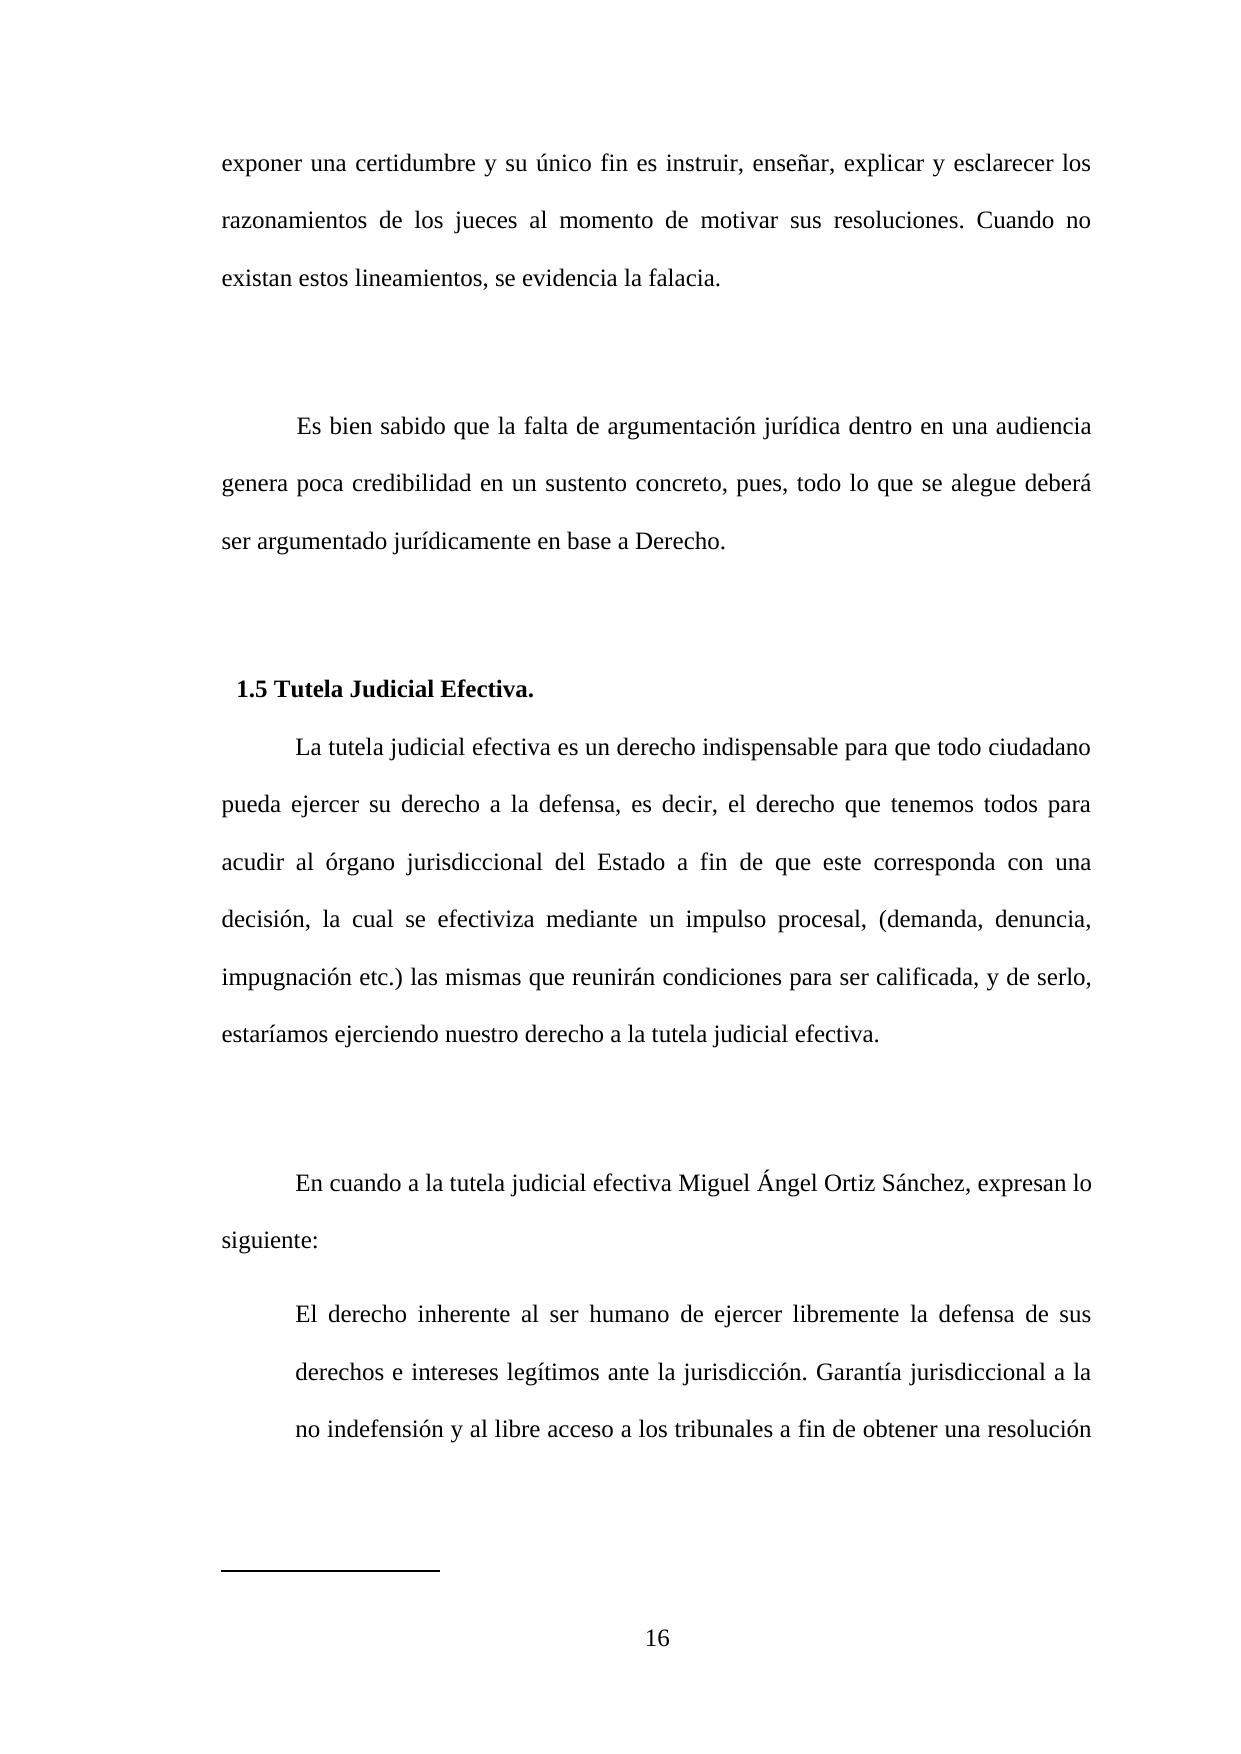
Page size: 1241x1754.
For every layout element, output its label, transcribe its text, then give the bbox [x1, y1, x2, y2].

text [221, 148, 1092, 291]
text En cuando a la tutela judicial efectiva Miguel Ángel Ortiz Sánchez, expresan lo siguiente: [221, 1168, 1092, 1254]
text La tutela judicial efectiva es un derecho indispensable para que todo ciudadano pueda ejercer su derecho a la defensa, es decir, el derecho que tenemos todos para acudir al órgano jurisdiccional del Estado a fin de que este corresponda con una decisión, la cual se efectiviza mediante un impulso procesal, (demanda, denuncia, impugnación etc.) las mismas que reunirán condiciones para ser calificada, y de serlo, estaríamos ejerciendo nuestro derecho a la tutela judicial efectiva. [221, 732, 1092, 1048]
list Tutela Judicial Efectiva. [236, 674, 1092, 703]
text Es bien sabido que la falta de argumentación jurídica dentro en una audiencia genera poca credibilidad en un sustento concreto, pues, todo lo que se alegue deberá ser argumentado jurídicamente en base a Derecho. [221, 411, 1092, 555]
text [295, 1299, 1092, 1443]
